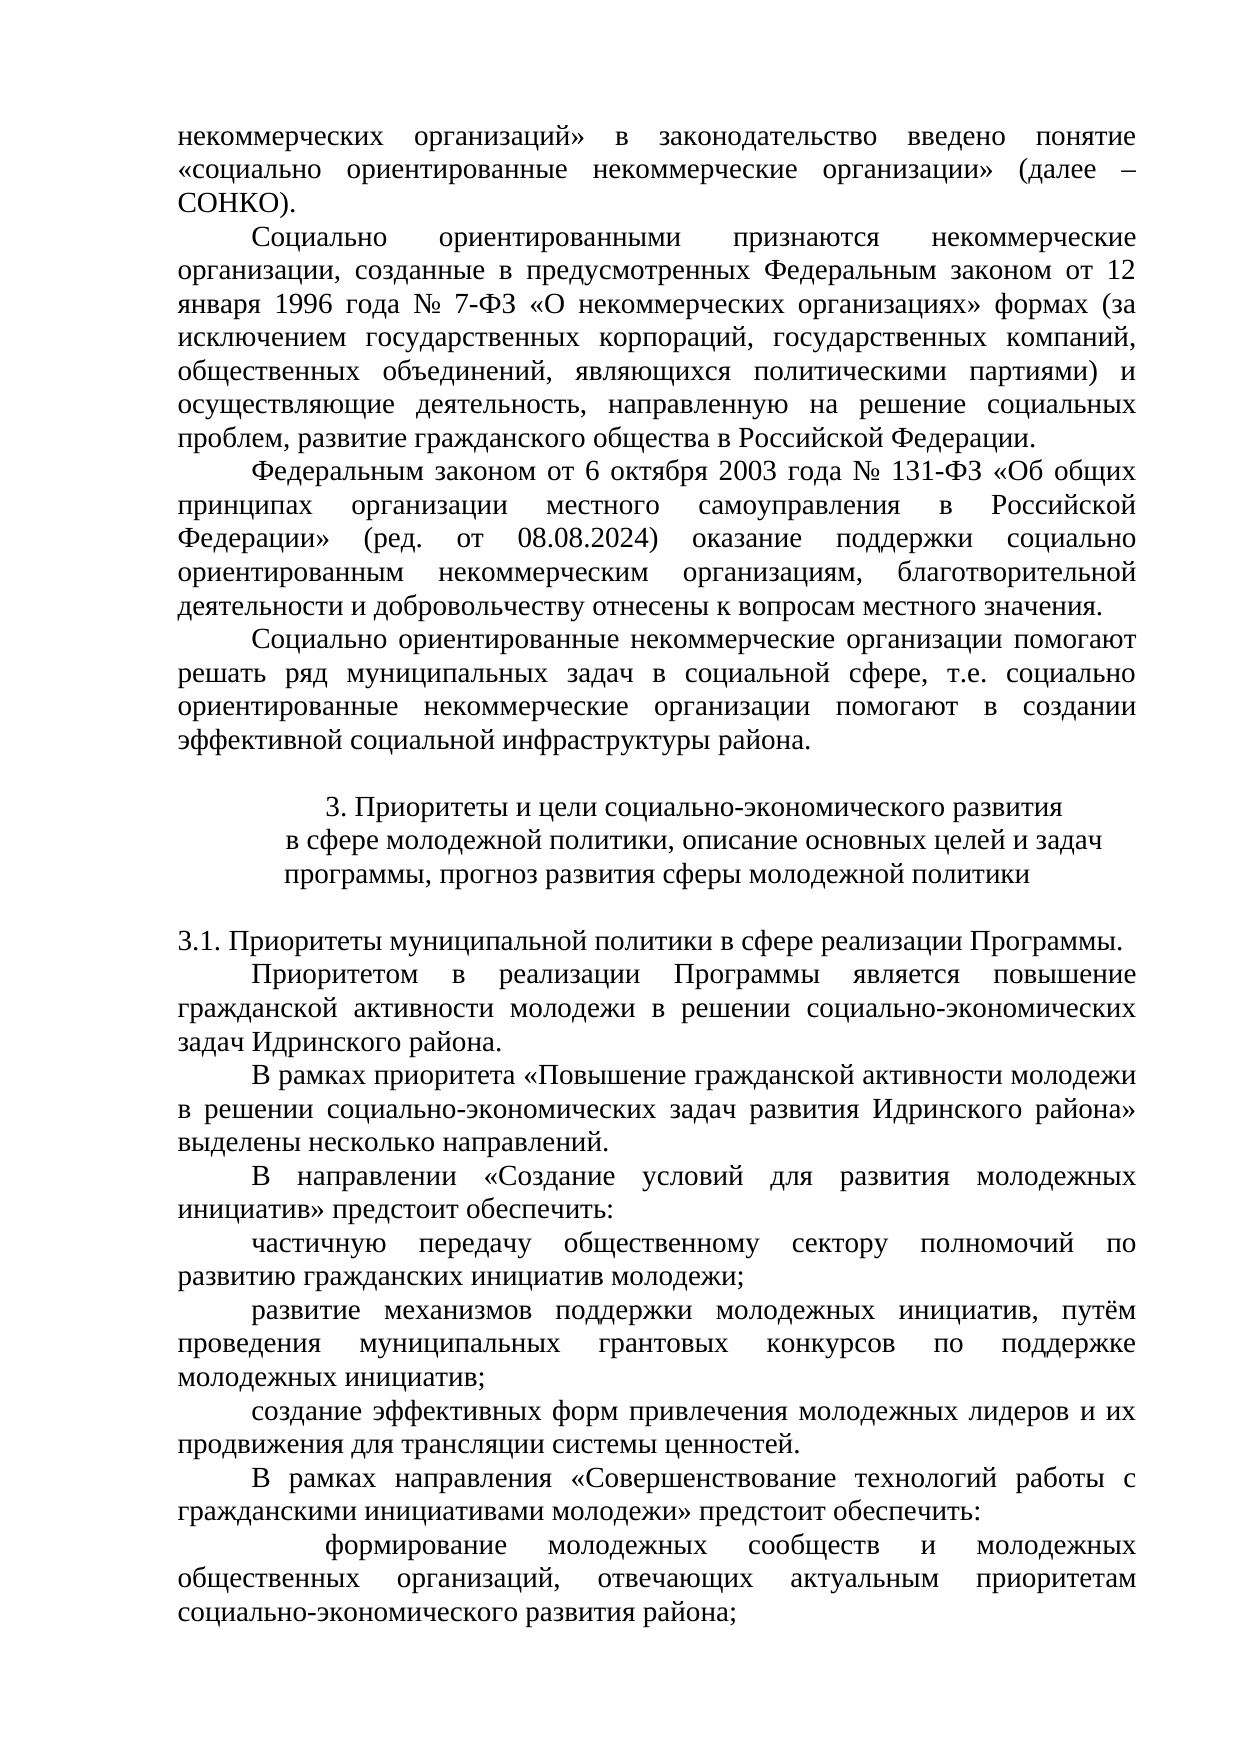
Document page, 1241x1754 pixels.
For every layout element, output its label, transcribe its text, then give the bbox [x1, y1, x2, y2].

text Федеральным законом от 6 октября 2003 года № 131-ФЗ «Об общих принципах организации местного самоуправления в Российской Федерации» (ред. от 08.08.2024) оказание поддержки социально ориентированным некоммерческим организациям, благотворительной деятельности и добровольчеству отнесены к вопросам местного значения. [177, 453, 1137, 621]
text Социально ориентированные некоммерческие организации помогают решать ряд муниципальных задач в социальной сфере, т.е. социально ориентированные некоммерческие организации помогают в создании эффективной социальной инфраструктуры района. [177, 621, 1137, 755]
text формирование молодежных сообществ и молодежных общественных организаций, отвечающих актуальным приоритетам социально-экономического развития района; [177, 1527, 1137, 1627]
text 3.1. Приоритеты муниципальной политики в сфере реализации Программы. [177, 923, 1137, 957]
text частичную передачу общественному сектору полномочий по развитию гражданских инициатив молодежи; [177, 1225, 1137, 1292]
text В рамках приоритета «Повышение гражданской активности молодежи в решении социально-экономических задач развития Идринского района» выделены несколько направлений. [177, 1057, 1137, 1158]
text 3. Приоритеты и цели социально-экономического развития [177, 789, 1137, 822]
text В направлении «Создание условий для развития молодежных инициатив» предстоит обеспечить: [177, 1158, 1137, 1225]
text В рамках направления «Совершенствование технологий работы с гражданскими инициативами молодежи» предстоит обеспечить: [177, 1460, 1137, 1527]
text Социально ориентированными признаются некоммерческие организации, созданные в предусмотренных Федеральным законом от 12 января 1996 года № 7-ФЗ «О некоммерческих организациях» формах (за исключением государственных корпораций, государственных компаний, общественных объединений, являющихся политическими партиями) и осуществляющие деятельность, направленную на решение социальных проблем, развитие гражданского общества в Российской Федерации. [177, 219, 1137, 453]
text Приоритетом в реализации Программы является повышение гражданской активности молодежи в решении социально-экономических задач Идринского района. [177, 957, 1137, 1057]
text создание эффективных форм привлечения молодежных лидеров и их продвижения для трансляции системы ценностей. [177, 1393, 1137, 1460]
text в сфере молодежной политики, описание основных целей и задач программы, прогноз развития сферы молодежной политики [177, 822, 1137, 889]
text развитие механизмов поддержки молодежных инициатив, путём проведения муниципальных грантовых конкурсов по поддержке молодежных инициатив; [177, 1292, 1137, 1393]
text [177, 118, 1137, 219]
